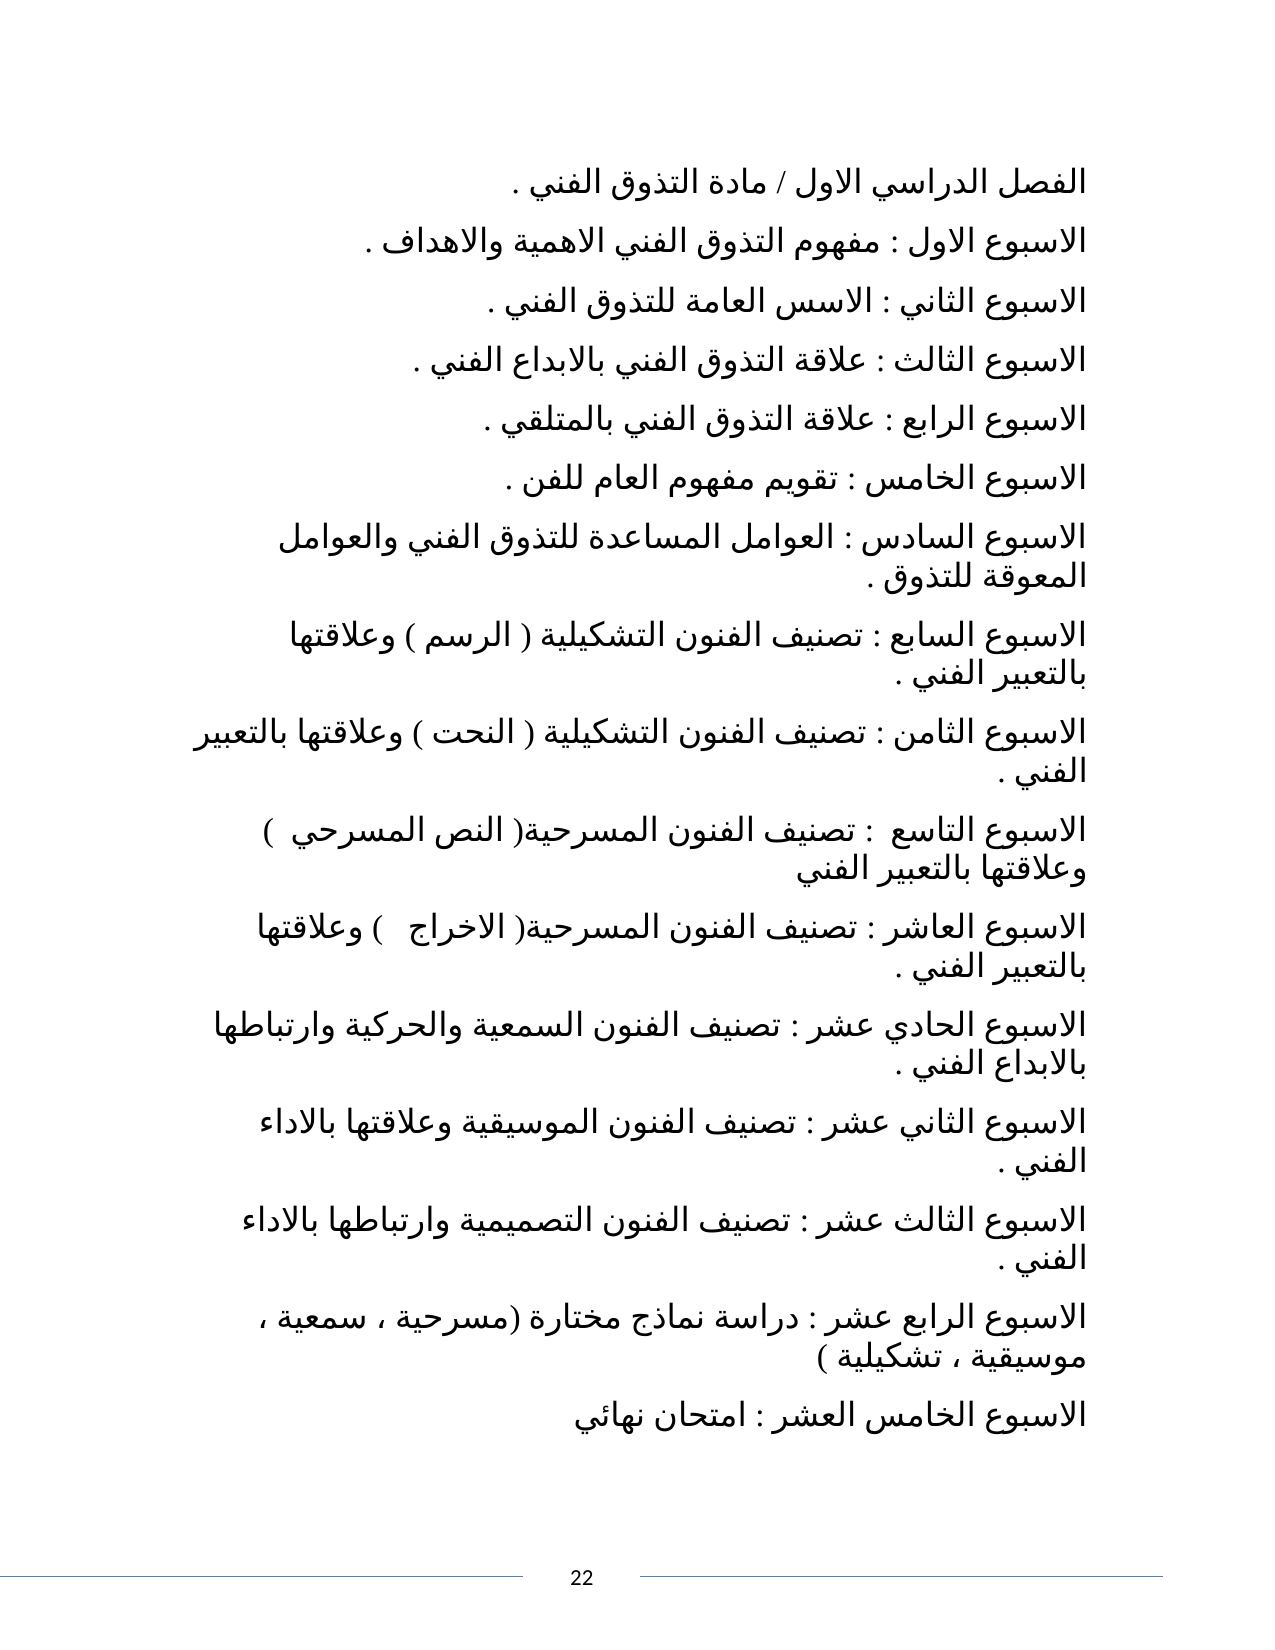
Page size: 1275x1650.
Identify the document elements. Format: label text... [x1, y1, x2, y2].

text الاسبوع الرابع عشر : دراسة نماذج مختارة (مسرحية ، سمعية ، موسيقية ، تشكيلية ) [187, 1298, 1088, 1374]
text الاسبوع الثالث : علاقة التذوق الفني بالابداع الفني . [187, 340, 1088, 378]
text الاسبوع الخامس : تقويم مفهوم العام للفن . [187, 458, 1088, 497]
text الاسبوع الثالث عشر : تصنيف الفنون التصميمية وارتباطها بالاداء الفني . [187, 1200, 1088, 1277]
text الاسبوع الخامس العشر : امتحان نهائي [187, 1395, 1088, 1433]
text الاسبوع الرابع : علاقة التذوق الفني بالمتلقي . [187, 399, 1088, 438]
text الاسبوع السابع : تصنيف الفنون التشكيلية ( الرسم ) وعلاقتها بالتعبير الفني . [187, 615, 1088, 692]
text الاسبوع الحادي عشر : تصنيف الفنون السمعية والحركية وارتباطها بالابداع الفني . [187, 1005, 1088, 1082]
text الاسبوع الثاني : الاسس العامة للتذوق الفني . [187, 281, 1088, 319]
text الفصل الدراسي الاول / مادة التذوق الفني . [187, 163, 1088, 201]
text الاسبوع الثاني عشر : تصنيف الفنون الموسيقية وعلاقتها بالاداء الفني . [187, 1103, 1088, 1179]
text الاسبوع السادس : العوامل المساعدة للتذوق الفني والعوامل المعوقة للتذوق . [187, 518, 1088, 594]
text الاسبوع العاشر : تصنيف الفنون المسرحية( الاخراج ) وعلاقتها بالتعبير الفني . [187, 908, 1088, 984]
text الاسبوع الاول : مفهوم التذوق الفني الاهمية والاهداف . [187, 222, 1088, 260]
text الاسبوع التاسع : تصنيف الفنون المسرحية( النص المسرحي ) وعلاقتها بالتعبير الفني [187, 810, 1088, 887]
text الاسبوع الثامن : تصنيف الفنون التشكيلية ( النحت ) وعلاقتها بالتعبير الفني . [187, 713, 1088, 789]
